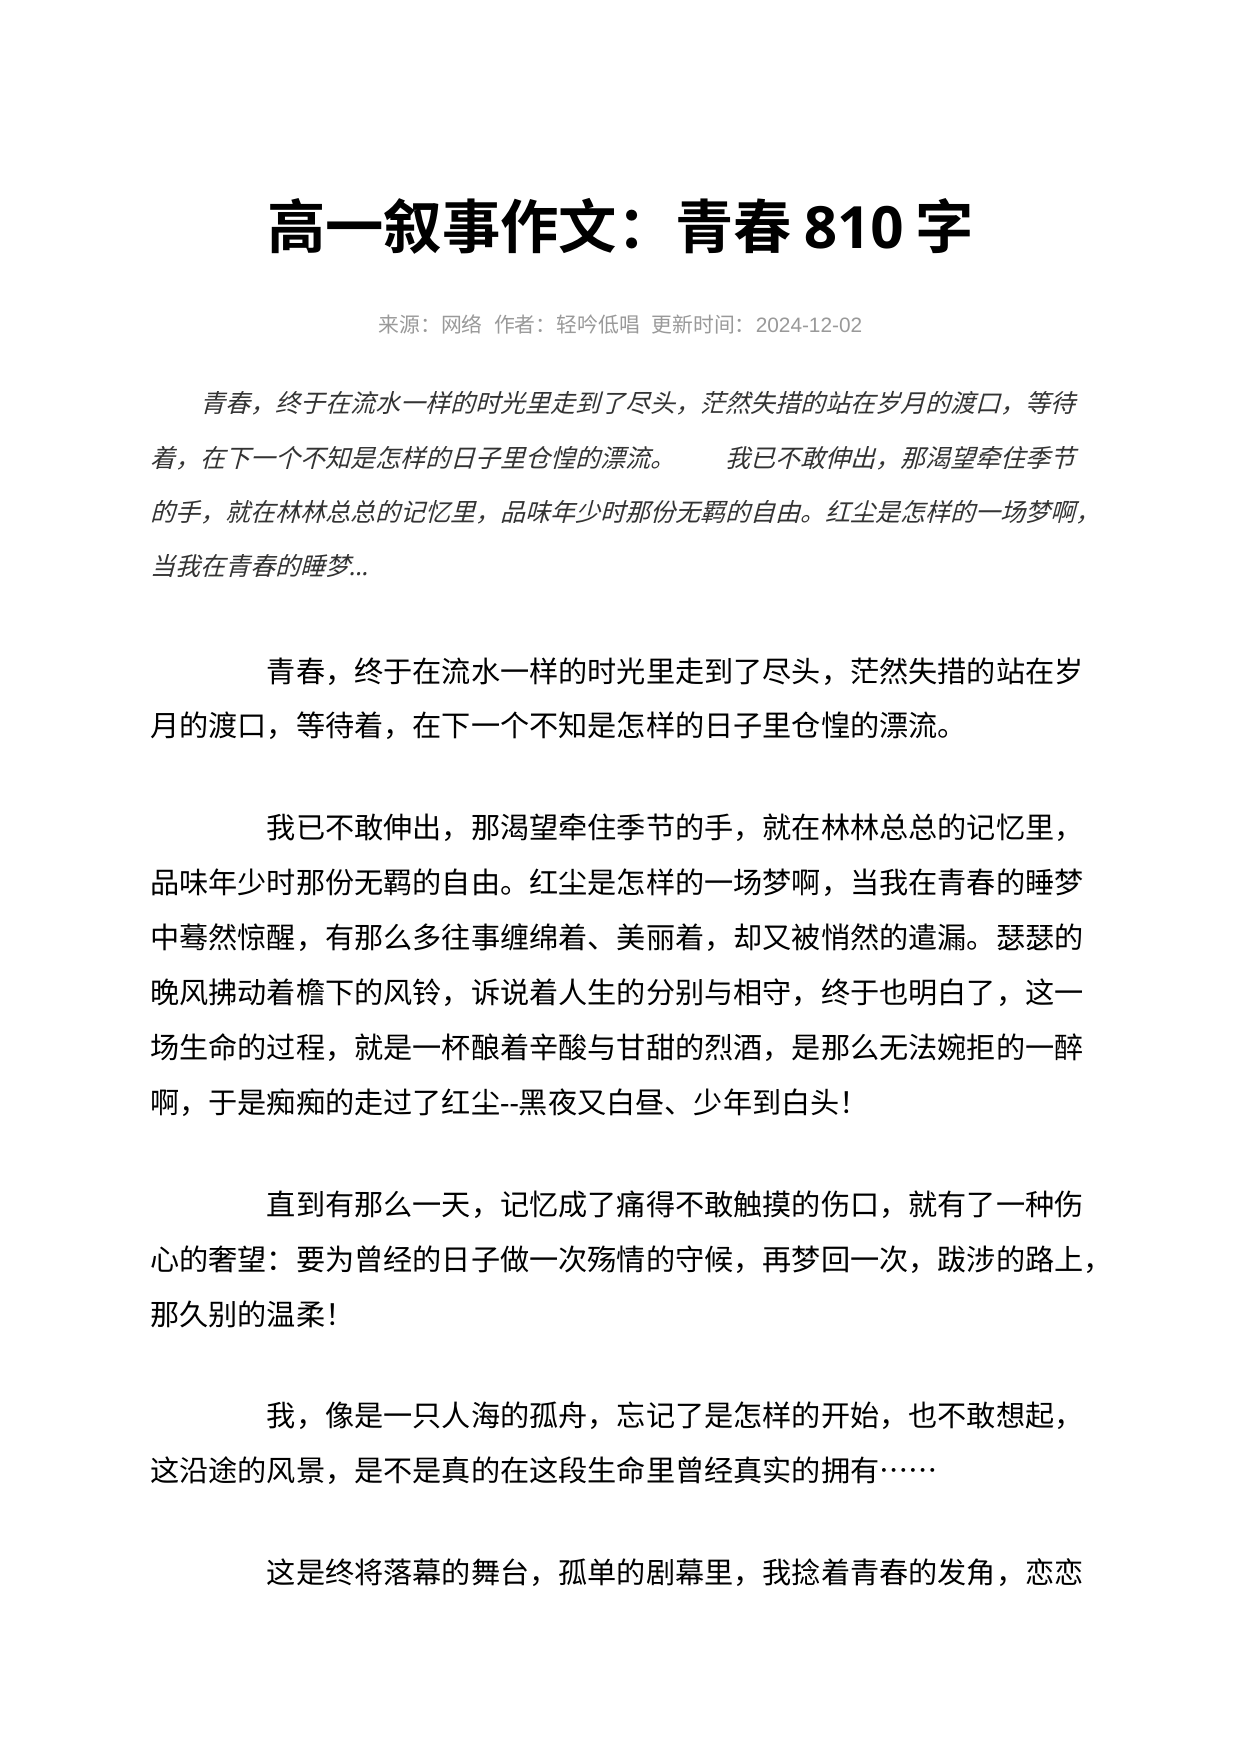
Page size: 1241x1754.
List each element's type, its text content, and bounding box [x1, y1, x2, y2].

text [150, 1549, 1090, 1592]
text 来源：网络 作者：轻吟低唱 更新时间：2024-12-02 [150, 313, 1090, 337]
text 青春，终于在流水一样的时光里走到了尽头，茫然失措的站在岁月的渡口，等待着，在下一个不知是怎样的日子里仓惶的漂流。 [150, 648, 1090, 745]
subtitle 高一叙事作文：青春810字 [150, 181, 1090, 266]
text 我已不敢伸出，那渴望牵住季节的手，就在林林总总的记忆里，品味年少时那份无羁的自由。红尘是怎样的一场梦啊，当我在青春的睡梦中蓦然惊醒，有那么多往事缠绵着、美丽着，却又被悄然的遣漏。瑟瑟的晚风拂动着檐下的风铃，诉说着人生的分别与相守，终于也明白了，这一场生命的过程，就是一杯酿着辛酸与甘甜的烈酒，是那么无法婉拒的一醉啊，于是痴痴的走过了红尘--黑夜又白昼、少年到白头！ [150, 805, 1090, 1122]
text 青春，终于在流水一样的时光里走到了尽头，茫然失措的站在岁月的渡口，等待着，在下一个不知是怎样的日子里仓惶的漂流。 我已不敢伸出，那渴望牵住季节的手，就在林林总总的记忆里，品味年少时那份无羁的自由。红尘是怎样的一场梦啊，当我在青春的睡梦... [150, 384, 1090, 583]
text 直到有那么一天，记忆成了痛得不敢触摸的伤口，就有了一种伤心的奢望：要为曾经的日子做一次殇情的守候，再梦回一次，跋涉的路上，那久别的温柔！ [150, 1181, 1090, 1333]
text 我，像是一只人海的孤舟，忘记了是怎样的开始，也不敢想起，这沿途的风景，是不是真的在这段生命里曾经真实的拥有…… [150, 1393, 1090, 1490]
